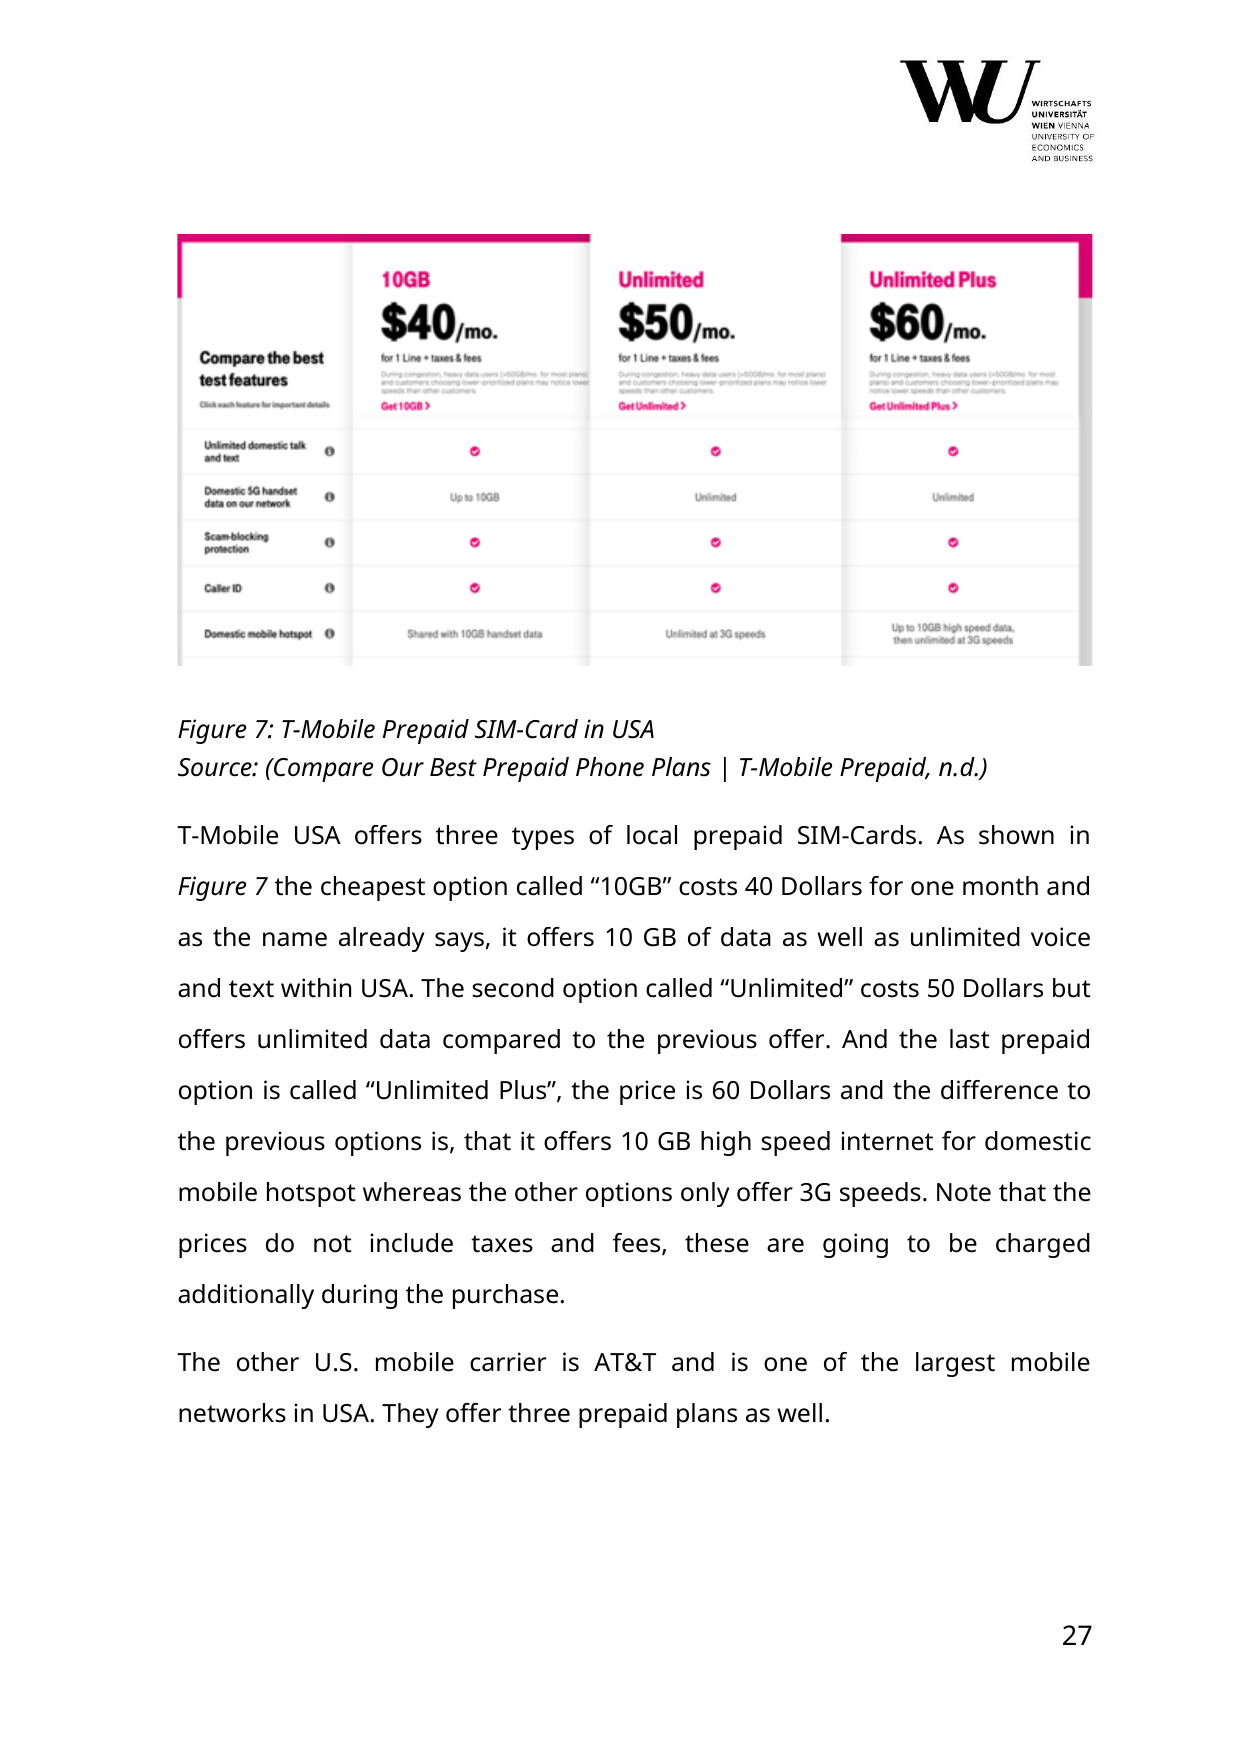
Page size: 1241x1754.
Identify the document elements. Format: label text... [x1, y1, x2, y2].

picture [894, 56, 1107, 163]
picture [177, 234, 1093, 666]
text Figure 7: T-Mobile Prepaid SIM-Card in USA [177, 712, 1092, 746]
text Source: (Compare Our Best Prepaid Phone Plans | T-Mobile Prepaid, n.d.) [177, 750, 1092, 784]
text T-Mobile USA offers three types of local prepaid SIM-Cards. As shown in Figure 7 the cheapest option called “10GB” costs 40 Dollars for one month and as the name already says, it offers 10 GB of data as well as unlimited voice and text within USA. The second option called “Unlimited” costs 50 Dollars but offers unlimited data compared to the previous offer. And the last prepaid option is called “Unlimited Plus”, the price is 60 Dollars and the difference to the previous options is, that it offers 10 GB high speed internet for domestic mobile hotspot whereas the other options only offer 3G speeds. Note that the prices do not include taxes and fees, these are going to be charged additionally during the purchase. [177, 817, 1092, 1311]
text The other U.S. mobile carrier is AT&T and is one of the largest mobile networks in USA. They offer three prepaid plans as well. [177, 1344, 1092, 1430]
